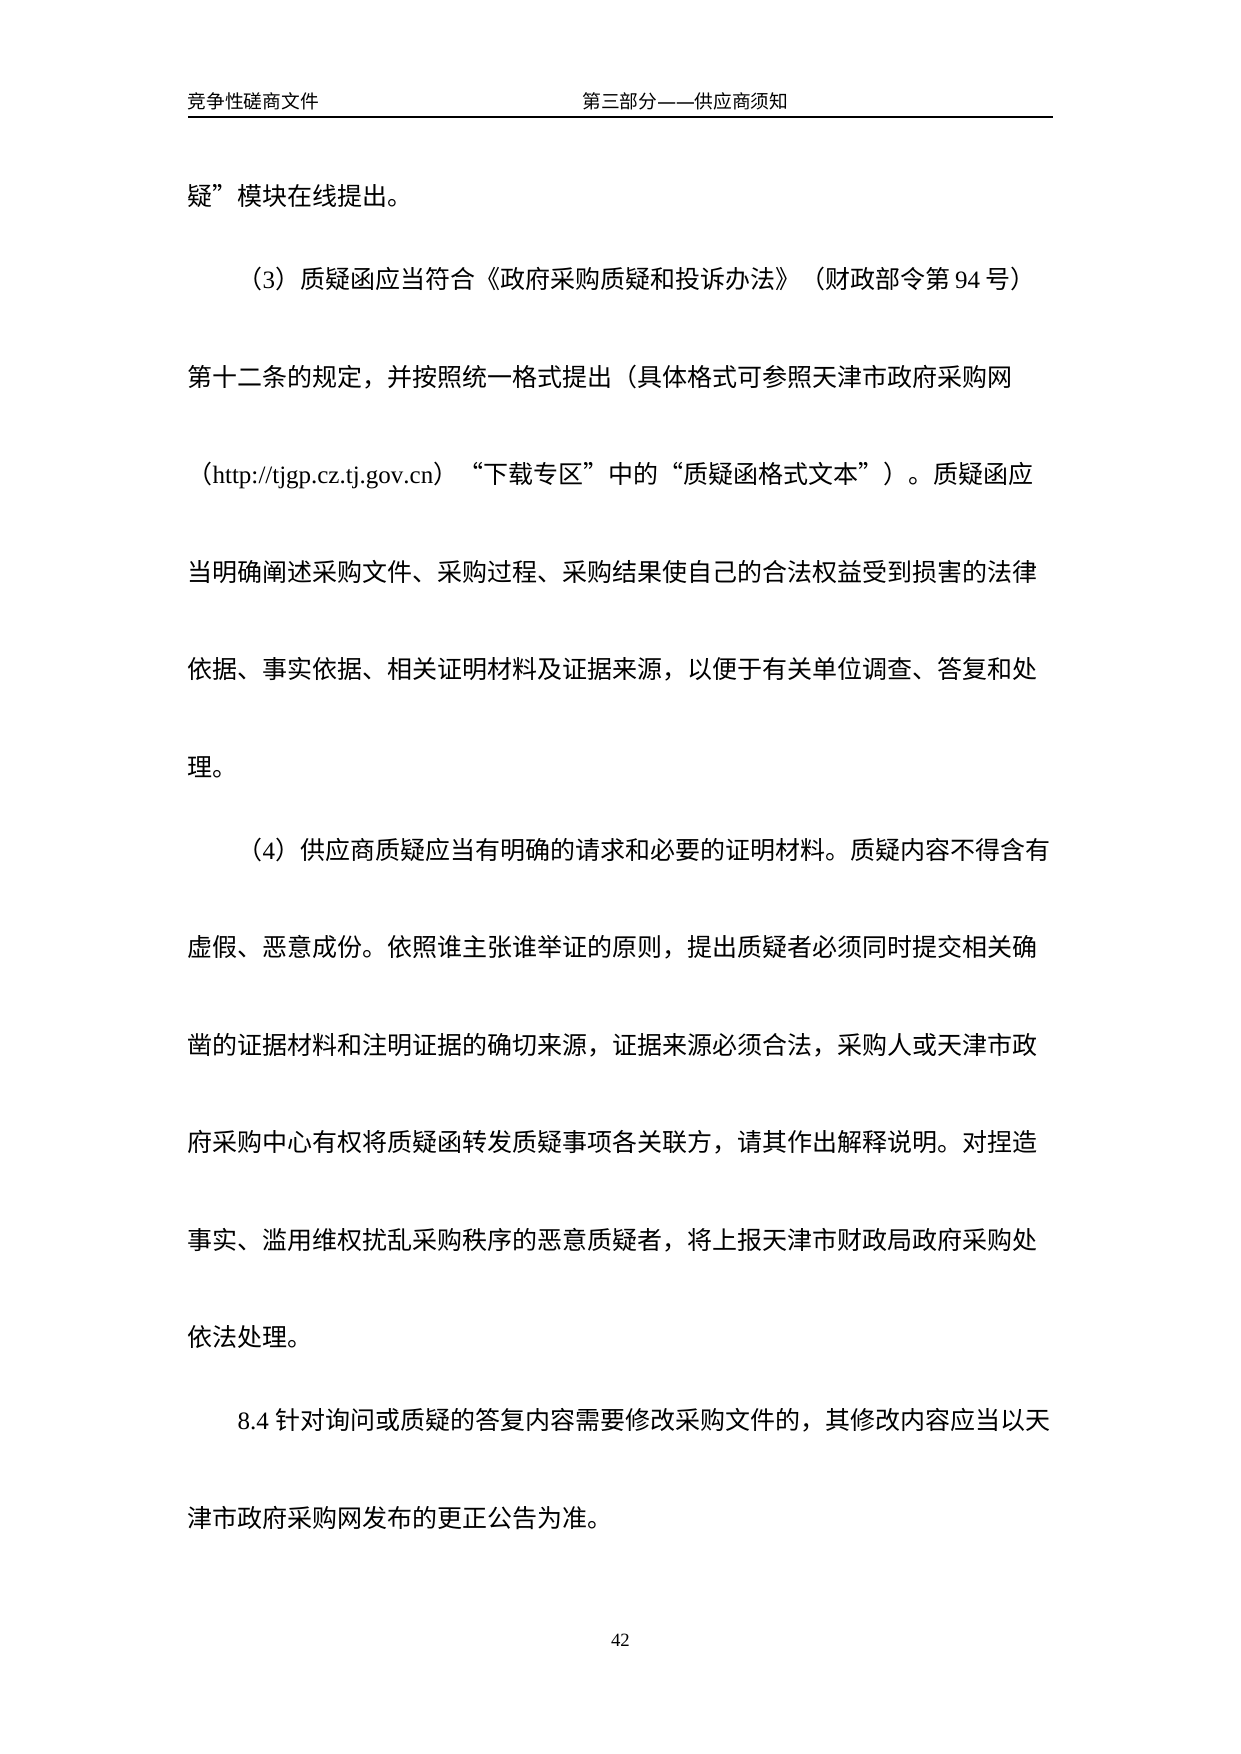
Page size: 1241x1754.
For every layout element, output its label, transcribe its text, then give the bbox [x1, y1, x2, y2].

text 8.4 针对询问或质疑的答复内容需要修改采购文件的，其修改内容应当以天津市政府采购网发布的更正公告为准。 [187, 1386, 1053, 1549]
text （4）供应商质疑应当有明确的请求和必要的证明材料。质疑内容不得含有虚假、恶意成份。依照谁主张谁举证的原则，提出质疑者必须同时提交相关确凿的证据材料和注明证据的确切来源，证据来源必须合法，采购人或天津市政府采购中心有权将质疑函转发质疑事项各关联方，请其作出解释说明。对捏造事实、滥用维权扰乱采购秩序的恶意质疑者，将上报天津市财政局政府采购处依法处理。 [187, 816, 1053, 1368]
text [187, 162, 1053, 227]
text （3）质疑函应当符合《政府采购质疑和投诉办法》（财政部令第94号）第十二条的规定，并按照统一格式提出（具体格式可参照天津市政府采购网（http://tjgp.cz.tj.gov.cn）“下载专区”中的“质疑函格式文本”）。质疑函应当明确阐述采购文件、采购过程、采购结果使自己的合法权益受到损害的法律依据、事实依据、相关证明材料及证据来源，以便于有关单位调查、答复和处理。 [187, 245, 1053, 798]
